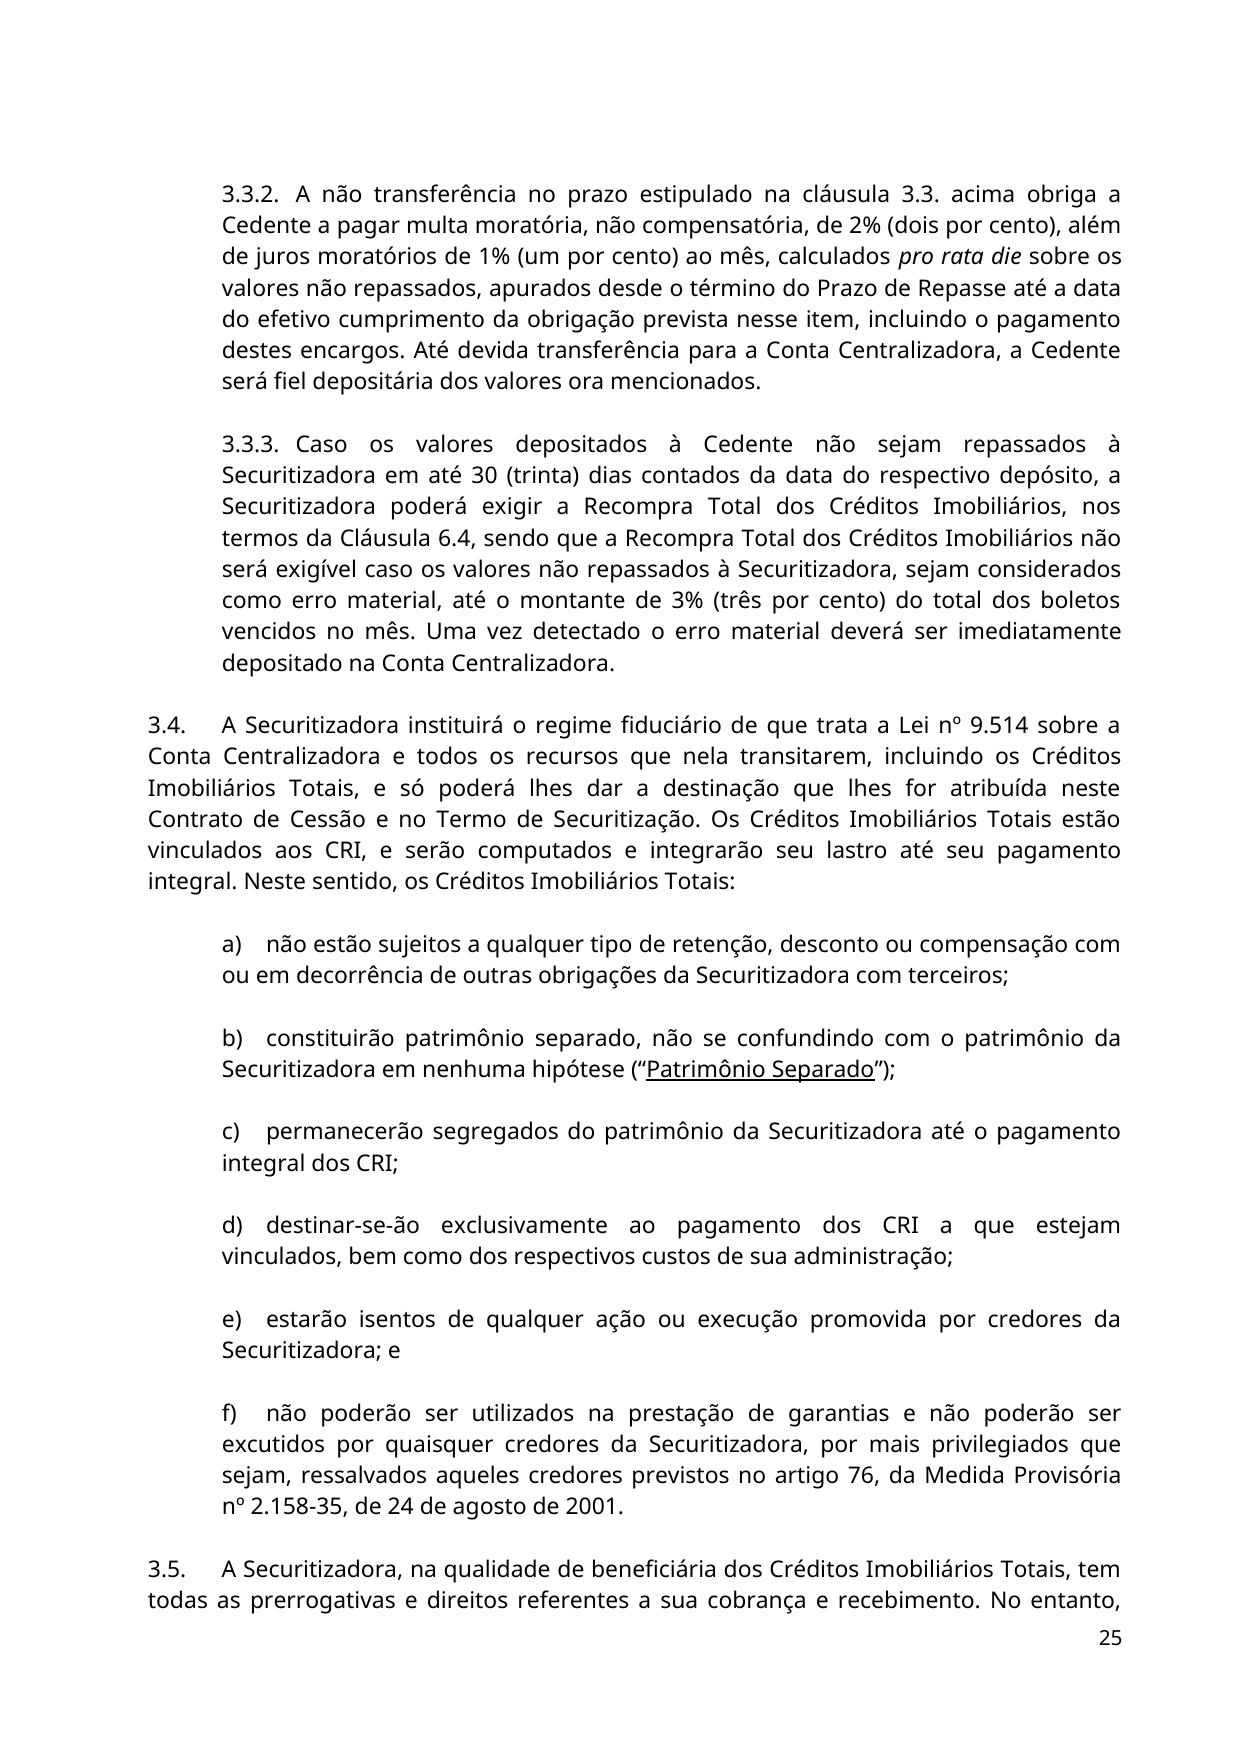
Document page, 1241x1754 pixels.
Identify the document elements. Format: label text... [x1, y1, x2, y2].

list não poderão ser utilizados na prestação de garantias e não poderão ser excutidos por quaisquer credores da Securitizadora, por mais privilegiados que sejam, ressalvados aqueles credores previstos no artigo 76, da Medida Provisória nº 2.158-35, de 24 de agosto de 2001. [222, 1396, 1122, 1521]
list estarão isentos de qualquer ação ou execução promovida por credores da Securitizadora; e [222, 1302, 1122, 1365]
list não estão sujeitos a qualquer tipo de retenção, desconto ou compensação com ou em decorrência de outras obrigações da Securitizadora com terceiros; [222, 927, 1122, 990]
list destinar-se-ão exclusivamente ao pagamento dos CRI a que estejam vinculados, bem como dos respectivos custos de sua administração; [222, 1208, 1122, 1271]
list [148, 1552, 1122, 1615]
text 3.3.3. Caso os valores depositados à Cedente não sejam repassados à Securitizadora em até 30 (trinta) dias contados da data do respectivo depósito, a Securitizadora poderá exigir a Recompra Total dos Créditos Imobiliários, nos termos da Cláusula 6.4, sendo que a Recompra Total dos Créditos Imobiliários não será exigível caso os valores não repassados à Securitizadora, sejam considerados como erro material, até o montante de 3% (três por cento) do total dos boletos vencidos no mês. Uma vez detectado o erro material deverá ser imediatamente depositado na Conta Centralizadora. [222, 427, 1122, 677]
text 3.3.2. A não transferência no prazo estipulado na cláusula 3.3. acima obriga a Cedente a pagar multa moratória, não compensatória, de 2% (dois por cento), além de juros moratórios de 1% (um por cento) ao mês, calculados pro rata die sobre os valores não repassados, apurados desde o término do Prazo de Repasse até a data do efetivo cumprimento da obrigação prevista nesse item, incluindo o pagamento destes encargos. Até devida transferência para a Conta Centralizadora, a Cedente será fiel depositária dos valores ora mencionados. [222, 177, 1122, 396]
list permanecerão segregados do patrimônio da Securitizadora até o pagamento integral dos CRI; [222, 1115, 1122, 1177]
list constituirão patrimônio separado, não se confundindo com o patrimônio da Securitizadora em nenhuma hipótese (“Patrimônio Separado”); [222, 1021, 1122, 1083]
list A Securitizadora instituirá o regime fiduciário de que trata a Lei nº 9.514 sobre a Conta Centralizadora e todos os recursos que nela transitarem, incluindo os Créditos Imobiliários Totais, e só poderá lhes dar a destinação que lhes for atribuída neste Contrato de Cessão e no Termo de Securitização. Os Créditos Imobiliários Totais estão vinculados aos CRI, e serão computados e integrarão seu lastro até seu pagamento integral. Neste sentido, os Créditos Imobiliários Totais: [148, 708, 1122, 896]
